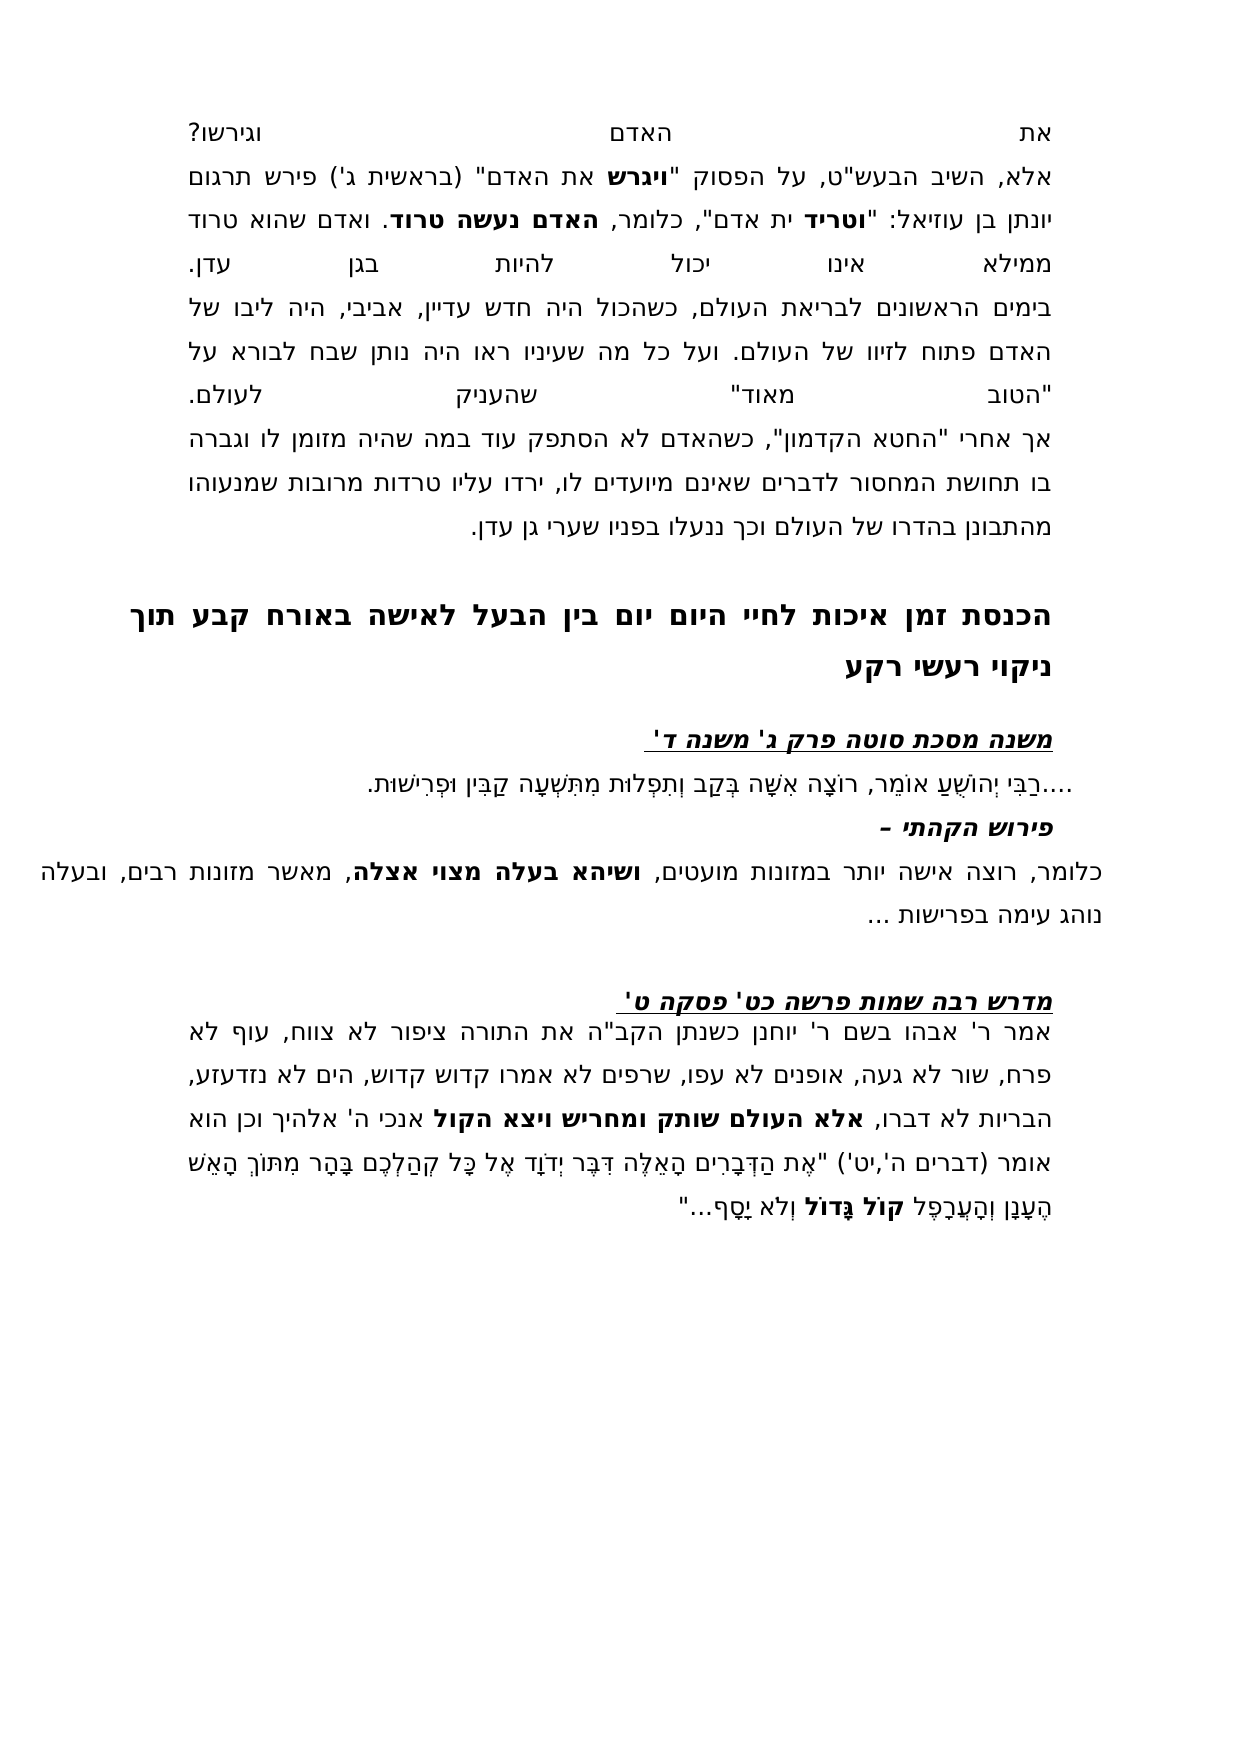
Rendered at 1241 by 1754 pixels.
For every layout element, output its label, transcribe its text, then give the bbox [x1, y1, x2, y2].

text ....רַבִּי יְהוֹשֻׁעַ אוֹמֵר, רוֹצָה אִשָּׁה בְּקַב וְתִפְלוּת מִתִּשְׁעָה קַבִּין וּפְרִישׁוּת. [187, 769, 1073, 799]
text כלומר, רוצה אישה יותר במזונות מועטים, ושיהא בעלה מצוי אצלה, מאשר מזונות רבים, ובעלה נוהג עימה בפרישות ... [40, 857, 1103, 930]
text הכנסת זמן איכות לחיי היום יום בין הבעל לאישה באורח קבע תוך ניקוי רעשי רקע [128, 599, 1053, 684]
text אמר ר' אבהו בשם ר' יוחנן כשנתן הקב"ה את התורה ציפור לא צווח, עוף לא פרח, שור לא געה, אופנים לא עפו, שרפים לא אמרו קדוש קדוש, הים לא נזדעזע, הבריות לא דברו, אלא העולם שותק ומחריש ויצא הקול אנכי ה' אלהיך וכן הוא אומר (דברים ה',יט') "אֶת הַדְּבָרִים הָאֵלֶּה דִּבֶּר יְדֹוָד אֶל כָּל קְהַלְכֶם בָּהָר מִתּוֹךְ הָאֵשׁ הֶעָנָן וְהָעֲרָפֶל קוֹל גָּדוֹל וְלֹא יָסָף..." [187, 1017, 1053, 1221]
text משנה מסכת סוטה פרק ג' משנה ד' [187, 726, 1053, 755]
text מדרש רבה שמות פרשה כט' פסקה ט' [187, 988, 1053, 1017]
text פירוש הקהתי – [187, 813, 1053, 842]
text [187, 118, 1053, 541]
